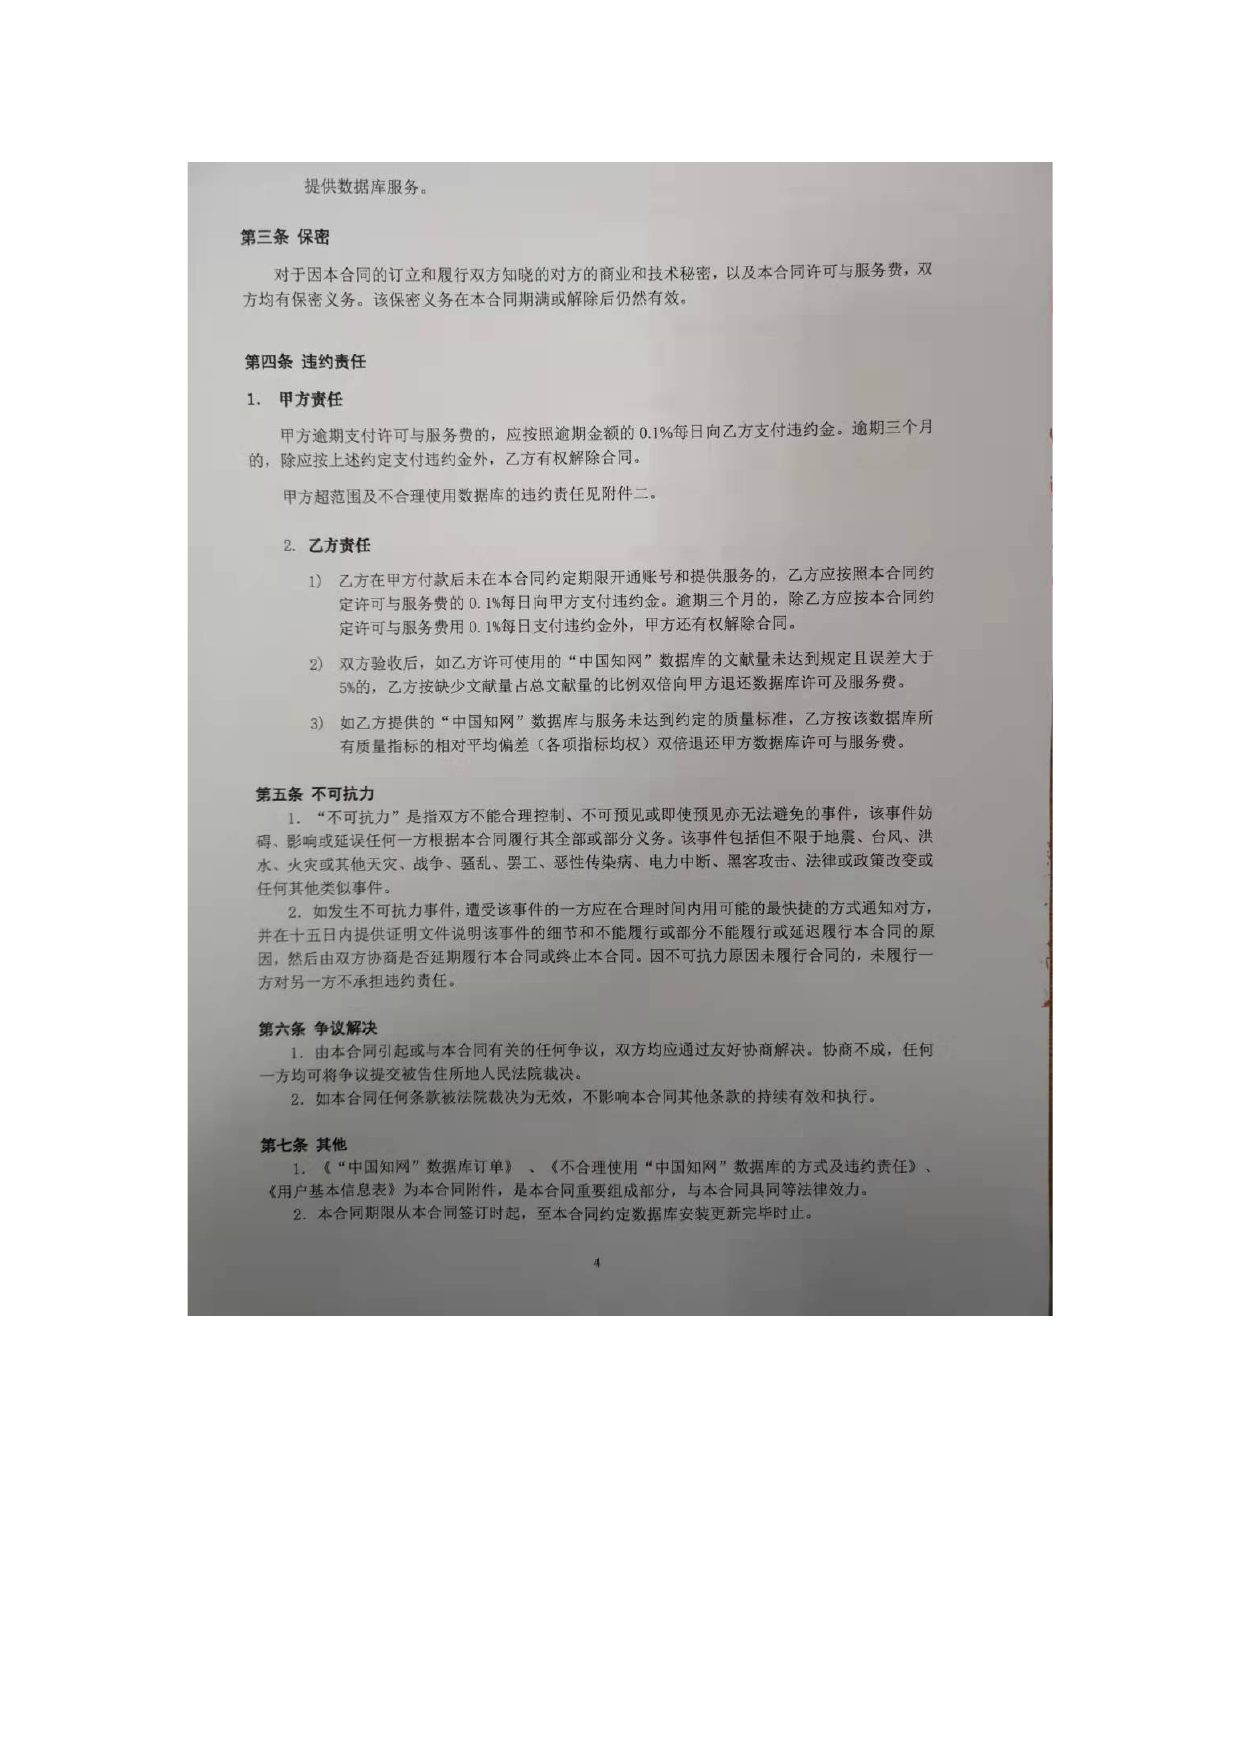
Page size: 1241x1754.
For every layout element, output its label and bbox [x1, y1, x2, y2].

picture [187, 162, 1053, 1316]
